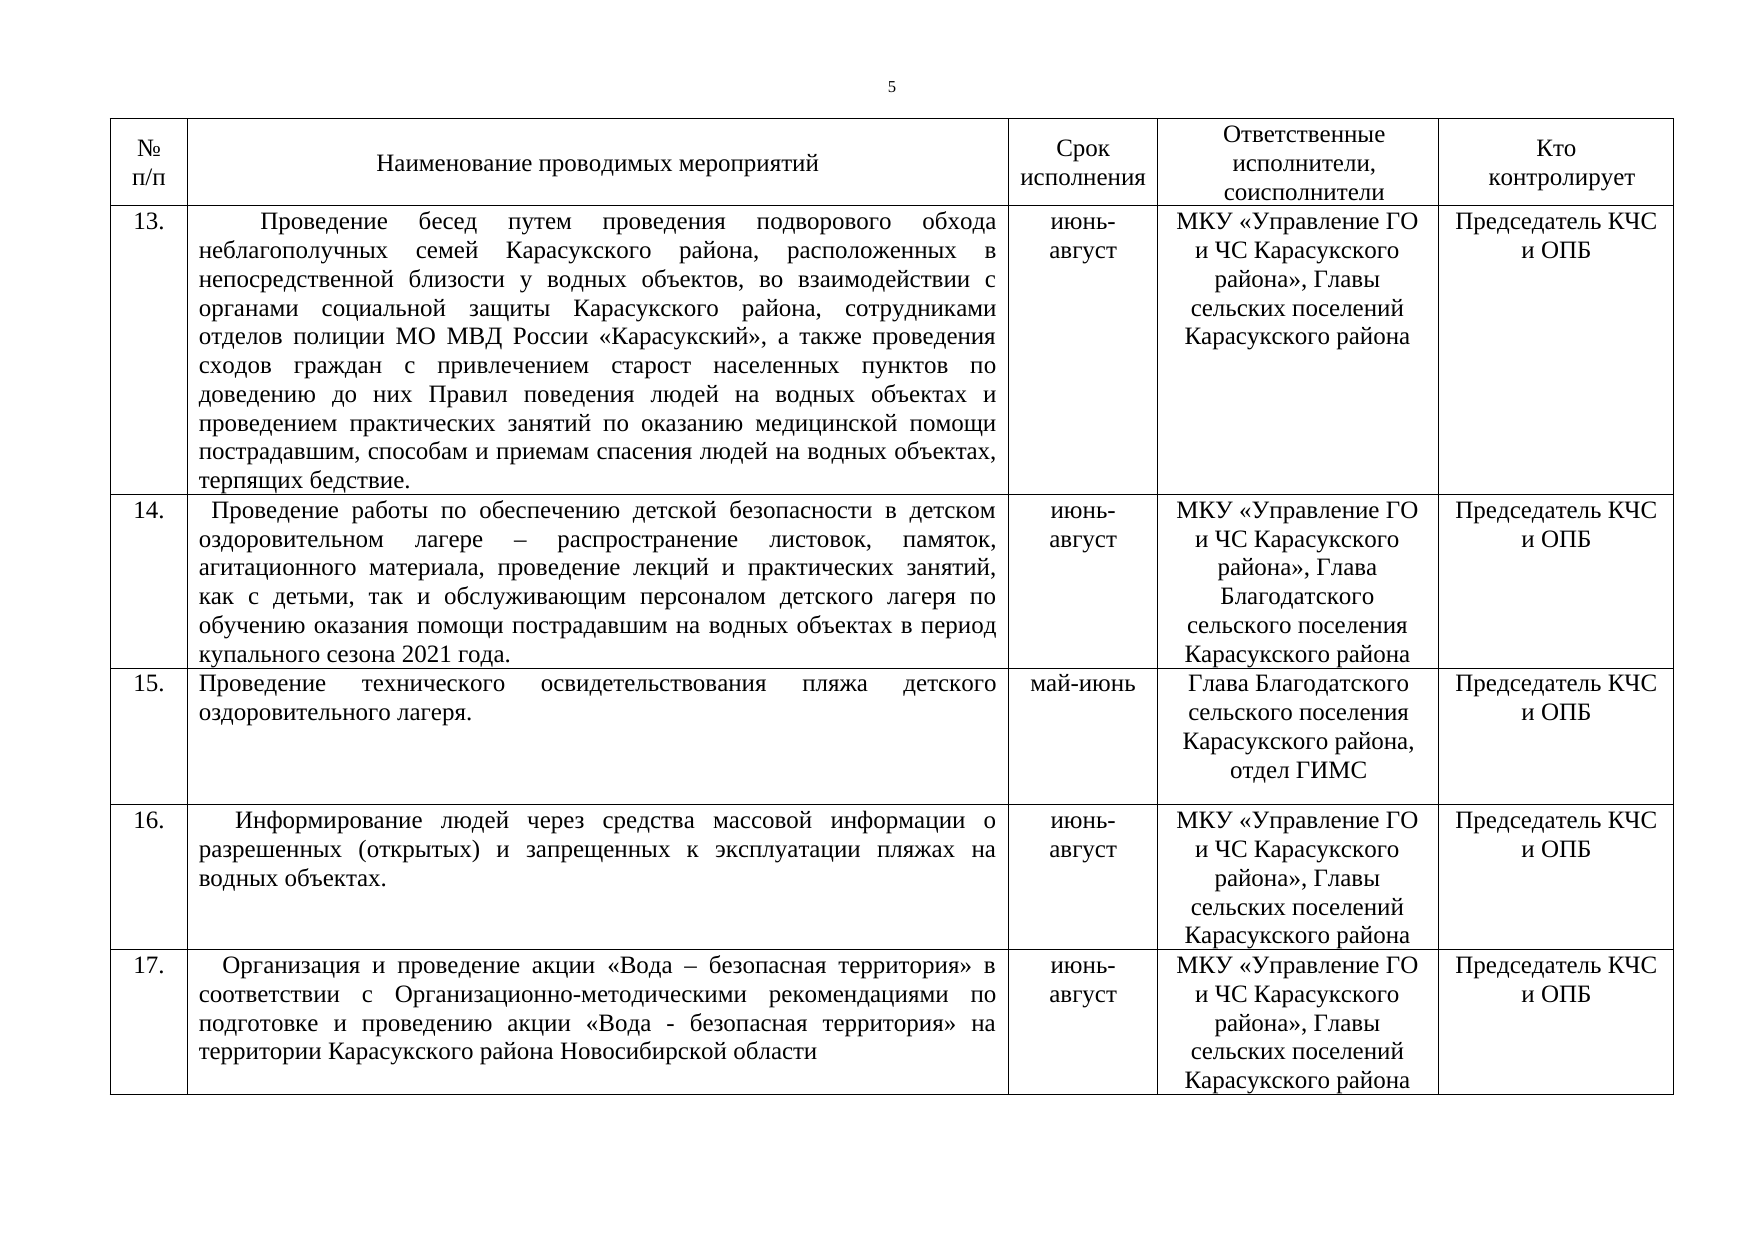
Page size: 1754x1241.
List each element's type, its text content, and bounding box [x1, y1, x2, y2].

table_cell июнь-август [1009, 805, 1157, 949]
table_cell Председатель КЧС и ОПБ [1439, 805, 1673, 949]
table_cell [1158, 950, 1438, 1094]
table_cell Председатель КЧС и ОПБ [1439, 495, 1673, 667]
table_cell 13. [111, 206, 187, 494]
table_cell июнь-август [1009, 950, 1157, 1094]
table_cell июнь-август [1009, 206, 1157, 494]
table_cell 17. [111, 950, 187, 1094]
table_cell МКУ «Управление ГО и ЧС Карасукского района», Главы сельских поселений Карасукского района [1158, 805, 1438, 949]
table_cell Глава Благодатского сельского поселения Карасукского района, отдел ГИМС [1158, 669, 1438, 804]
table_header № п/п [111, 119, 187, 205]
table_cell Председатель КЧС и ОПБ [1439, 950, 1673, 1094]
table_cell 15. [111, 669, 187, 804]
table_cell 16. [111, 805, 187, 949]
table_cell 14. [111, 495, 187, 667]
table_header Кто контролирует [1439, 119, 1673, 205]
table_cell июнь-август [1009, 495, 1157, 667]
table_cell Организация и проведение акции «Вода – безопасная территория» в соответствии с Организационно-методическими рекомендациями по подготовке и проведению акции «Вода - безопасная территория» на территории Карасукского района Новосибирской области [188, 950, 1008, 1094]
table_cell Проведение работы по обеспечению детской безопасности в детском оздоровительном лагере – распространение листовок, памяток, агитационного материала, проведение лекций и практических занятий, как с детьми, так и обслуживающим персоналом детского лагеря по обучению оказания помощи пострадавшим на водных объектах в период купального сезона 2021 года. [188, 495, 1008, 667]
table_cell Председатель КЧС и ОПБ [1439, 669, 1673, 804]
table_cell май-июнь [1009, 669, 1157, 804]
table_cell МКУ «Управление ГО и ЧС Карасукского района», Глава Благодатского сельского поселения Карасукского района [1158, 495, 1438, 667]
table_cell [1158, 206, 1438, 494]
table_header Ответственные исполнители, соисполнители [1158, 119, 1438, 205]
table_cell Информирование людей через средства массовой информации о разрешенных (открытых) и запрещенных к эксплуатации пляжах на водных объектах. [188, 805, 1008, 949]
table_header Наименование проводимых мероприятий [188, 119, 1008, 205]
table_cell Проведение бесед путем проведения подворового обхода неблагополучных семей Карасукского района, расположенных в непосредственной близости у водных объектов, во взаимодействии с органами социальной защиты Карасукского района, сотрудниками отделов полиции МО МВД России «Карасукский», а также проведения сходов граждан с привлечением старост населенных пунктов по доведению до них Правил поведения людей на водных объектах и проведением практических занятий по оказанию медицинской помощи пострадавшим, способам и приемам спасения людей на водных объектах, терпящих бедствие. [188, 206, 1008, 494]
table_cell Председатель КЧС и ОПБ [1439, 206, 1673, 494]
table_header Срок исполнения [1009, 119, 1157, 205]
table_cell Проведение технического освидетельствования пляжа детского оздоровительного лагеря. [188, 669, 1008, 804]
